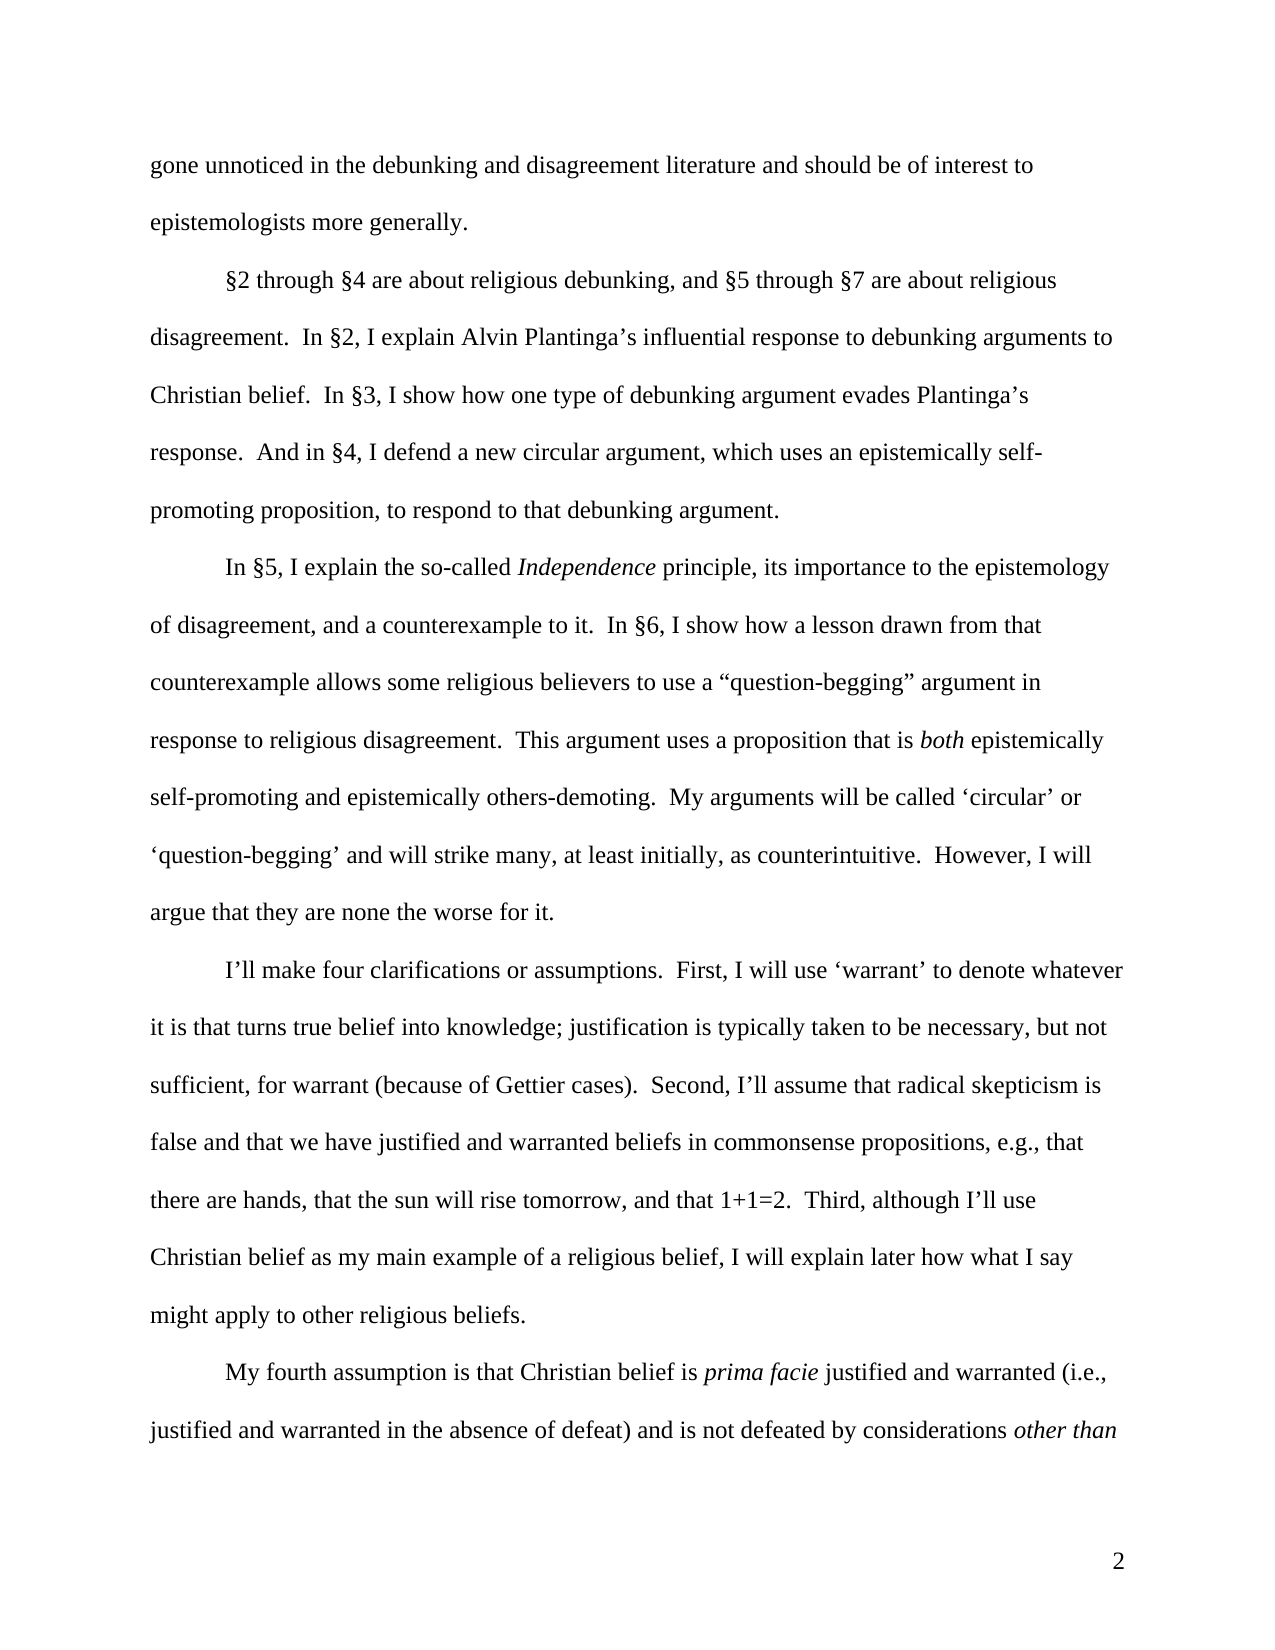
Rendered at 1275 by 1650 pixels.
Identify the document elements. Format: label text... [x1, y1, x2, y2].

text I’ll make four clarifications or assumptions. First, I will use ‘warrant’ to denote whatever it is that turns true belief into knowledge; justification is typically taken to be necessary, but not sufficient, for warrant (because of Gettier cases). Second, I’ll assume that radical skepticism is false and that we have justified and warranted beliefs in commonsense propositions, e.g., that there are hands, that the sun will rise tomorrow, and that 1+1=2. Third, although I’ll use Christian belief as my main example of a religious belief, I will explain later how what I say might apply to other religious beliefs. [150, 955, 1125, 1329]
text §2 through §4 are about religious debunking, and §5 through §7 are about religious disagreement. In §2, I explain Alvin Plantinga’s influential response to debunking arguments to Christian belief. In §3, I show how one type of debunking argument evades Plantinga’s response. And in §4, I defend a new circular argument, which uses an epistemically self-promoting proposition, to respond to that debunking argument. [150, 265, 1125, 524]
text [150, 150, 1125, 236]
text In §5, I explain the so-called Independence principle, its importance to the epistemology of disagreement, and a counterexample to it. In §6, I show how a lesson drawn from that counterexample allows some religious believers to use a “question-begging” argument in response to religious disagreement. This argument uses a proposition that is both epistemically self-promoting and epistemically others-demoting. My arguments will be called ‘circular’ or ‘question-begging’ and will strike many, at least initially, as counterintuitive. However, I will argue that they are none the worse for it. [150, 552, 1125, 926]
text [150, 1357, 1125, 1444]
